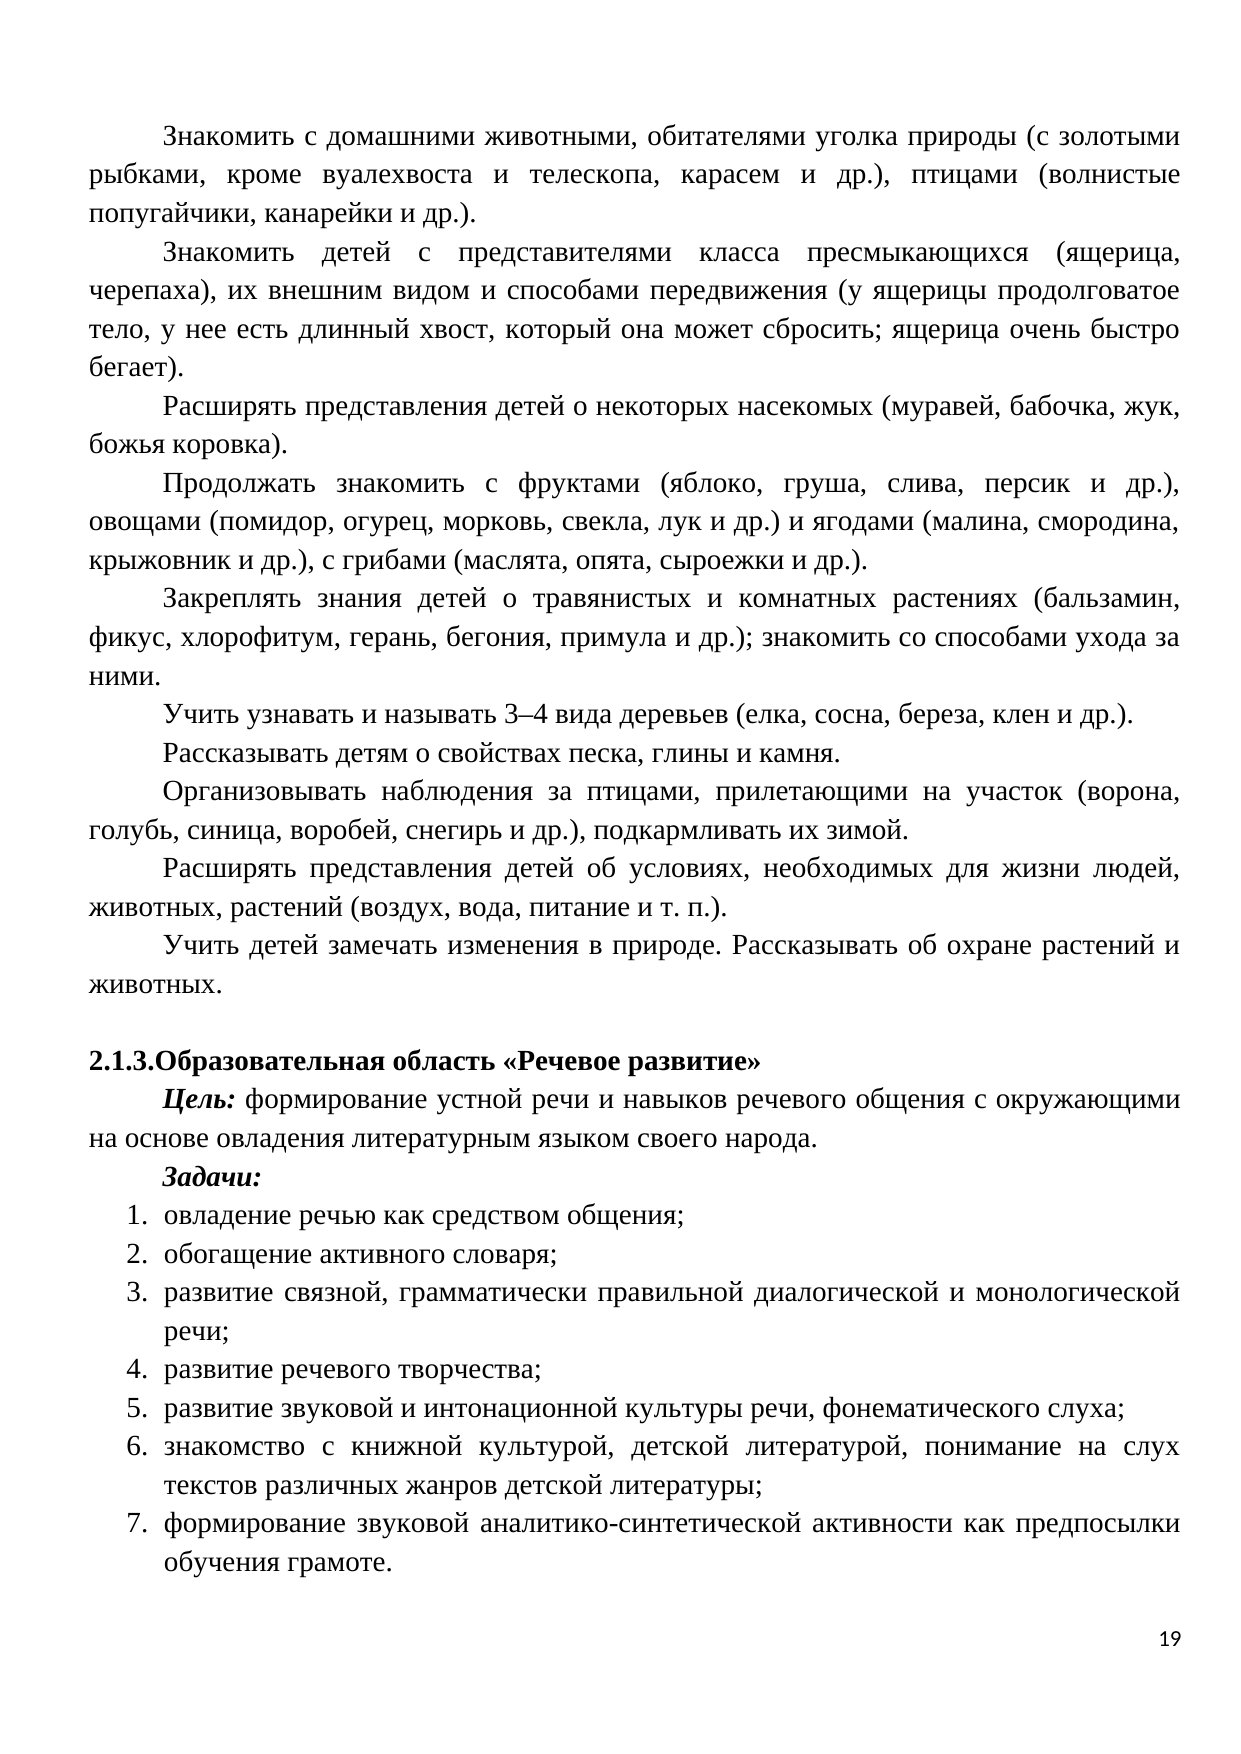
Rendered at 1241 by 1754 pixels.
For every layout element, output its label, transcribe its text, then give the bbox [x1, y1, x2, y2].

list развитие речевого творчества; [126, 1351, 1181, 1385]
text Расширять представления детей об условиях, необходимых для жизни людей, животных, растений (воздух, вода, питание и т. п.). [89, 850, 1181, 922]
text Расширять представления детей о некоторых насекомых (муравей, бабочка, жук, божья коровка). [89, 388, 1181, 460]
text Знакомить детей с представителями класса пресмыкающихся (ящерица, черепаха), их внешним видом и способами передвижения (у ящерицы продолговатое тело, у нее есть длинный хвост, который она может сбросить; ящерица очень быстро бегает). [89, 234, 1181, 383]
text Задачи: [89, 1159, 1181, 1192]
text Организовывать наблюдения за птицами, прилетающими на участок (ворона, голубь, синица, воробей, снегирь и др.), подкармливать их зимой. [89, 773, 1181, 845]
text Учить узнавать и называть 3–4 вида деревьев (елка, сосна, береза, клен и др.). [89, 696, 1181, 730]
text Продолжать знакомить с фруктами (яблоко, груша, слива, персик и др.), овощами (помидор, огурец, морковь, свекла, лук и др.) и ягодами (малина, смородина, крыжовник и др.), с грибами (маслята, опята, сыроежки и др.). [89, 465, 1181, 576]
text Рассказывать детям о свойствах песка, глины и камня. [89, 735, 1181, 768]
list обогащение активного словаря; [126, 1236, 1181, 1269]
text Цель: формирование устной речи и навыков речевого общения с окружающими на основе овладения литературным языком своего народа. [89, 1082, 1181, 1154]
list овладение речью как средством общения; [126, 1197, 1181, 1231]
list развитие звуковой и интонационной культуры речи, фонематического слуха; [126, 1390, 1181, 1423]
text Учить детей замечать изменения в природе. Рассказывать об охране растений и животных. [89, 927, 1181, 999]
list развитие связной, грамматически правильной диалогической и монологической речи; [126, 1274, 1181, 1346]
text 2.1.3.Образовательная область «Речевое развитие» [89, 1043, 1181, 1077]
list знакомство с книжной культурой, детской литературой, понимание на слух текстов различных жанров детской литературы; [126, 1428, 1181, 1501]
text Знакомить с домашними животными, обитателями уголка природы (с золотыми рыбками, кроме вуалехвоста и телескопа, карасем и др.), птицами (волнистые попугайчики, канарейки и др.). [89, 118, 1181, 229]
list формирование звуковой аналитико-синтетической активности как предпосылки обучения грамоте. [126, 1506, 1181, 1578]
text Закреплять знания детей о травянистых и комнатных растениях (бальзамин, фикус, хлорофитум, герань, бегония, примула и др.); знакомить со способами ухода за ними. [89, 581, 1181, 691]
